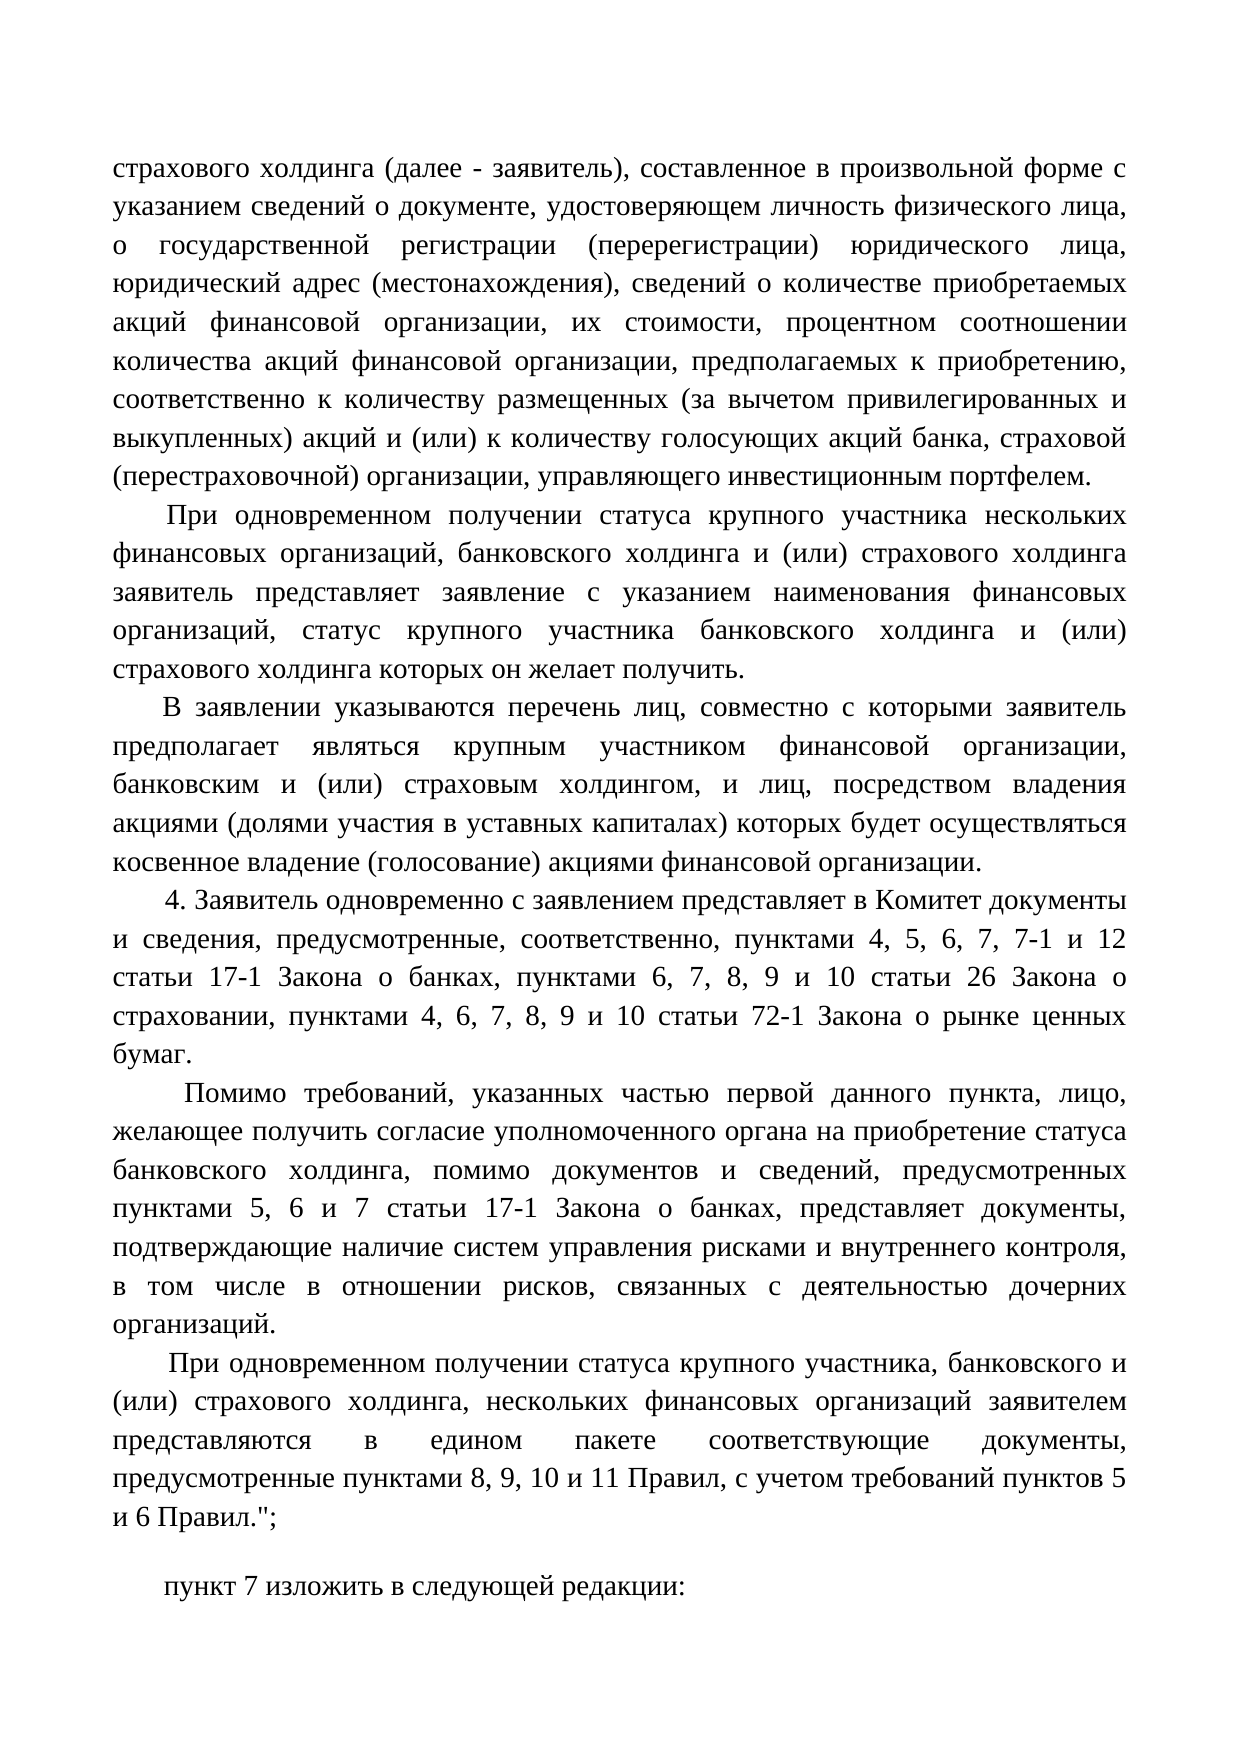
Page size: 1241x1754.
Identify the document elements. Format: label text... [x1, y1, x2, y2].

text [112, 150, 1128, 492]
text 4. Заявитель одновременно с заявлением представляет в Комитет документы и сведения, предусмотренные, соответственно, пунктами 4, 5, 6, 7, 7-1 и 12 статьи 17-1 Закона о банках, пунктами 6, 7, 8, 9 и 10 статьи 26 Закона о страховании, пунктами 4, 6, 7, 8, 9 и 10 статьи 72-1 Закона о рынке ценных бумаг. [112, 882, 1128, 1070]
text Помимо требований, указанных частью первой данного пункта, лицо, желающее получить согласие уполномоченного органа на приобретение статуса банковского холдинга, помимо документов и сведений, предусмотренных пунктами 5, 6 и 7 статьи 17-1 Закона о банках, представляет документы, подтверждающие наличие систем управления рисками и внутреннего контроля, в том числе в отношении рисков, связанных с деятельностью дочерних организаций. [112, 1075, 1128, 1340]
text пункт 7 изложить в следующей редакции: [112, 1568, 1128, 1601]
text В заявлении указываются перечень лиц, совместно с которыми заявитель предполагает являться крупным участником финансовой организации, банковским и (или) страховым холдингом, и лиц, посредством владения акциями (долями участия в уставных капиталах) которых будет осуществляться косвенное владение (голосование) акциями финансовой организации. [112, 689, 1128, 877]
text При одновременном получении статуса крупного участника нескольких финансовых организаций, банковского холдинга и (или) страхового холдинга заявитель представляет заявление с указанием наименования финансовых организаций, статус крупного участника банковского холдинга и (или) страхового холдинга которых он желает получить. [112, 497, 1128, 684]
text При одновременном получении статуса крупного участника, банковского и (или) страхового холдинга, нескольких финансовых организаций заявителем представляются в едином пакете соответствующие документы, предусмотренные пунктами 8, 9, 10 и 11 Правил, с учетом требований пунктов 5 и 6 Правил."; [112, 1345, 1128, 1532]
